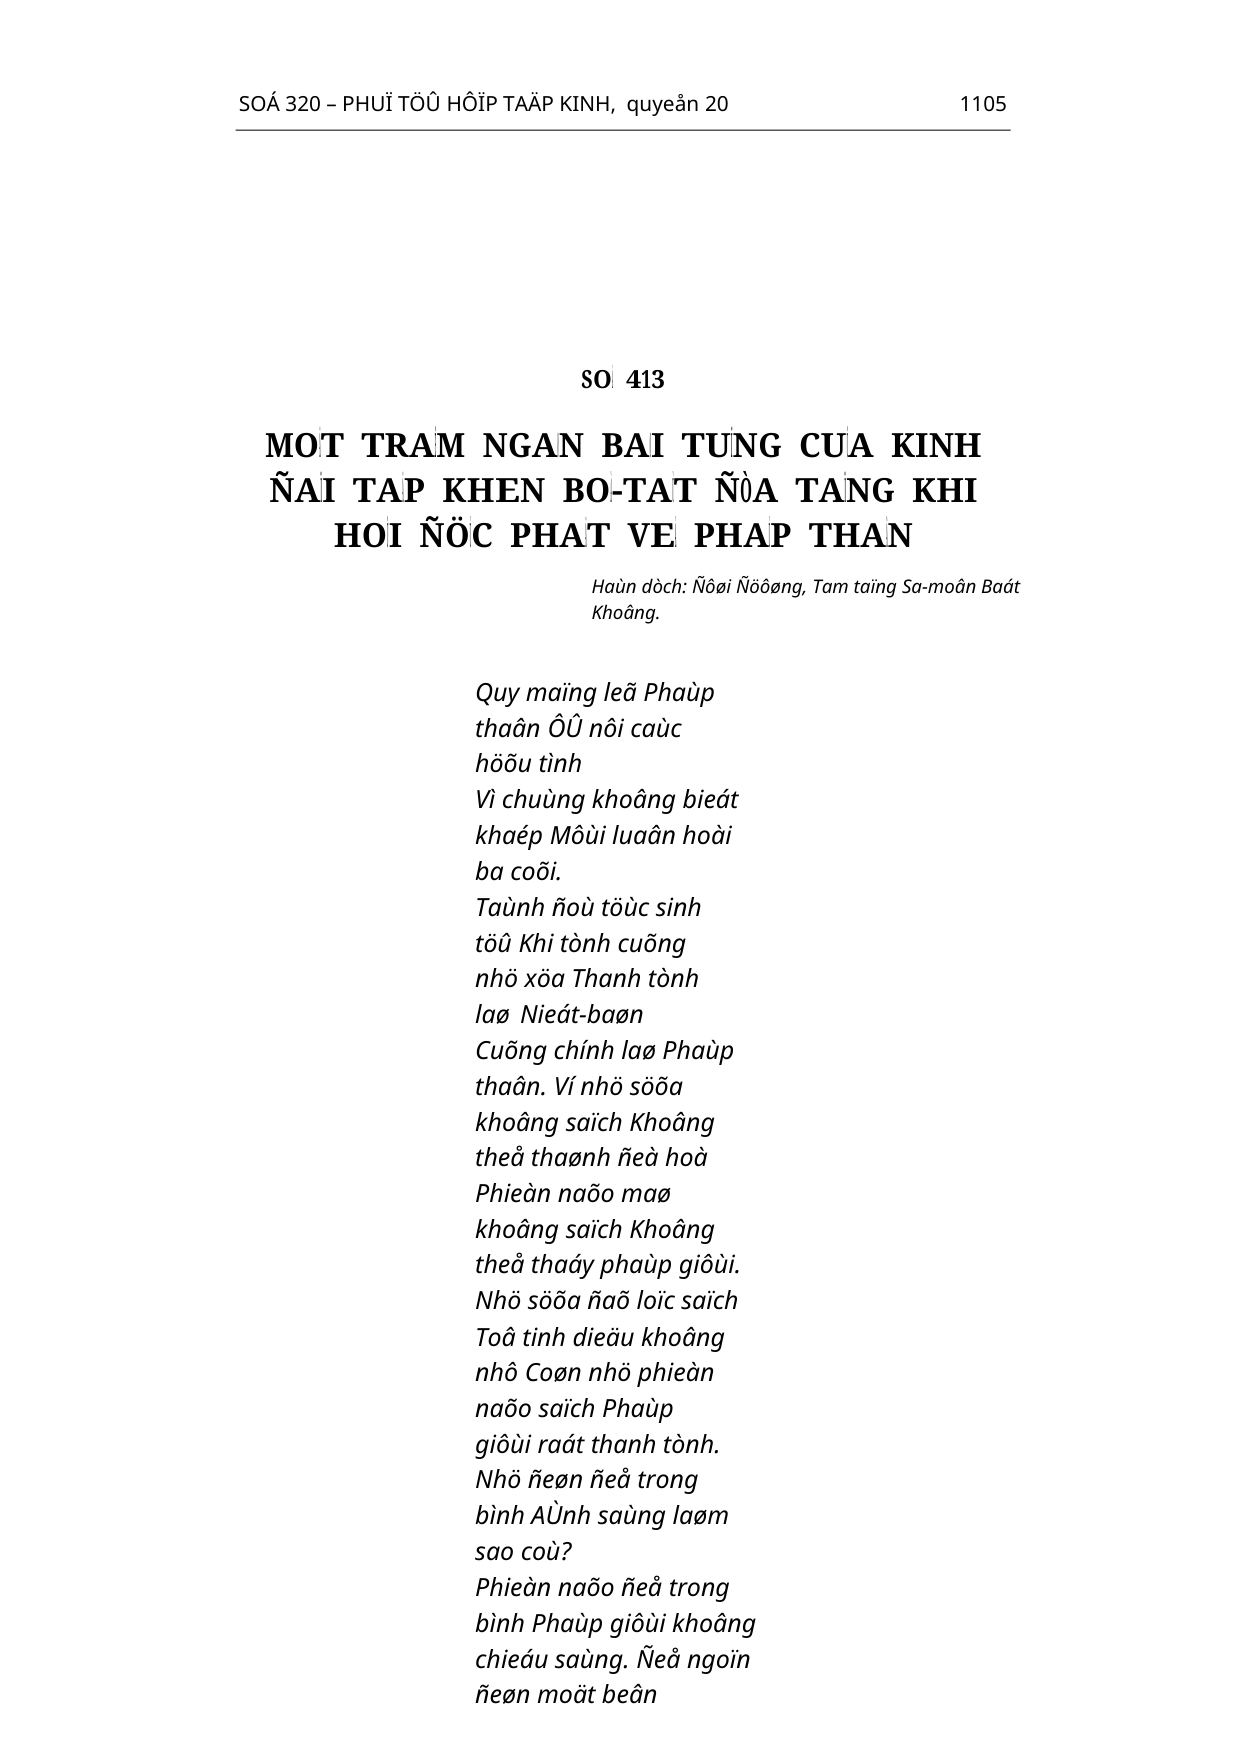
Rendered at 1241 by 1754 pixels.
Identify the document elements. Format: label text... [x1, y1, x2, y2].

text Phieàn naõo ñeå trong bình Phaùp giôùi khoâng chieáu saùng. Ñeå ngoïn ñeøn moät beân [475, 1570, 772, 1711]
text Taùnh ñoù töùc sinh töû Khi tònh cuõng nhö xöa Thanh tònh laø Nieát-baøn [475, 889, 714, 1031]
text SOÁ 413 [181, 361, 1065, 396]
text Cuõng chính laø Phaùp thaân. Ví nhö söõa khoâng saïch Khoâng theå thaønh ñeà hoà Phieàn naõo maø khoâng saïch Khoâng theå thaáy phaùp giôùi. Nhö söõa ñaõ loïc saïch [475, 1033, 750, 1317]
text Haùn dòch: Ñôøi Ñöôøng, Tam taïng Sa-moân Baát Khoâng. [591, 574, 1065, 625]
text Quy maïng leã Phaùp thaân ÔÛ nôi caùc höõu tình [475, 674, 734, 780]
text Vì chuùng khoâng bieát khaép Môùi luaân hoài ba coõi. [475, 782, 750, 888]
text Toâ tinh dieäu khoâng nhô Coøn nhö phieàn naõo saïch Phaùp giôùi raát thanh tònh. Nhö ñeøn ñeå trong bình AÙnh saùng laøm sao coù? [475, 1319, 734, 1568]
title MOÄT TRAÊM NGAØN BAØI TUÏNG CUÛA KINH ÑAÏI TAÄP KHEN BOÀ-TAÙT ÑÒA TAÏNG KHI HOÛI ÑÖÙC PHAÄT VEÀ PHAÙP THAÂN [263, 421, 983, 558]
text SOÁ 320 – PHUÏ TÖÛ HÔÏP TAÄP KINH, quyeån 20 1105 [180, 89, 1065, 118]
